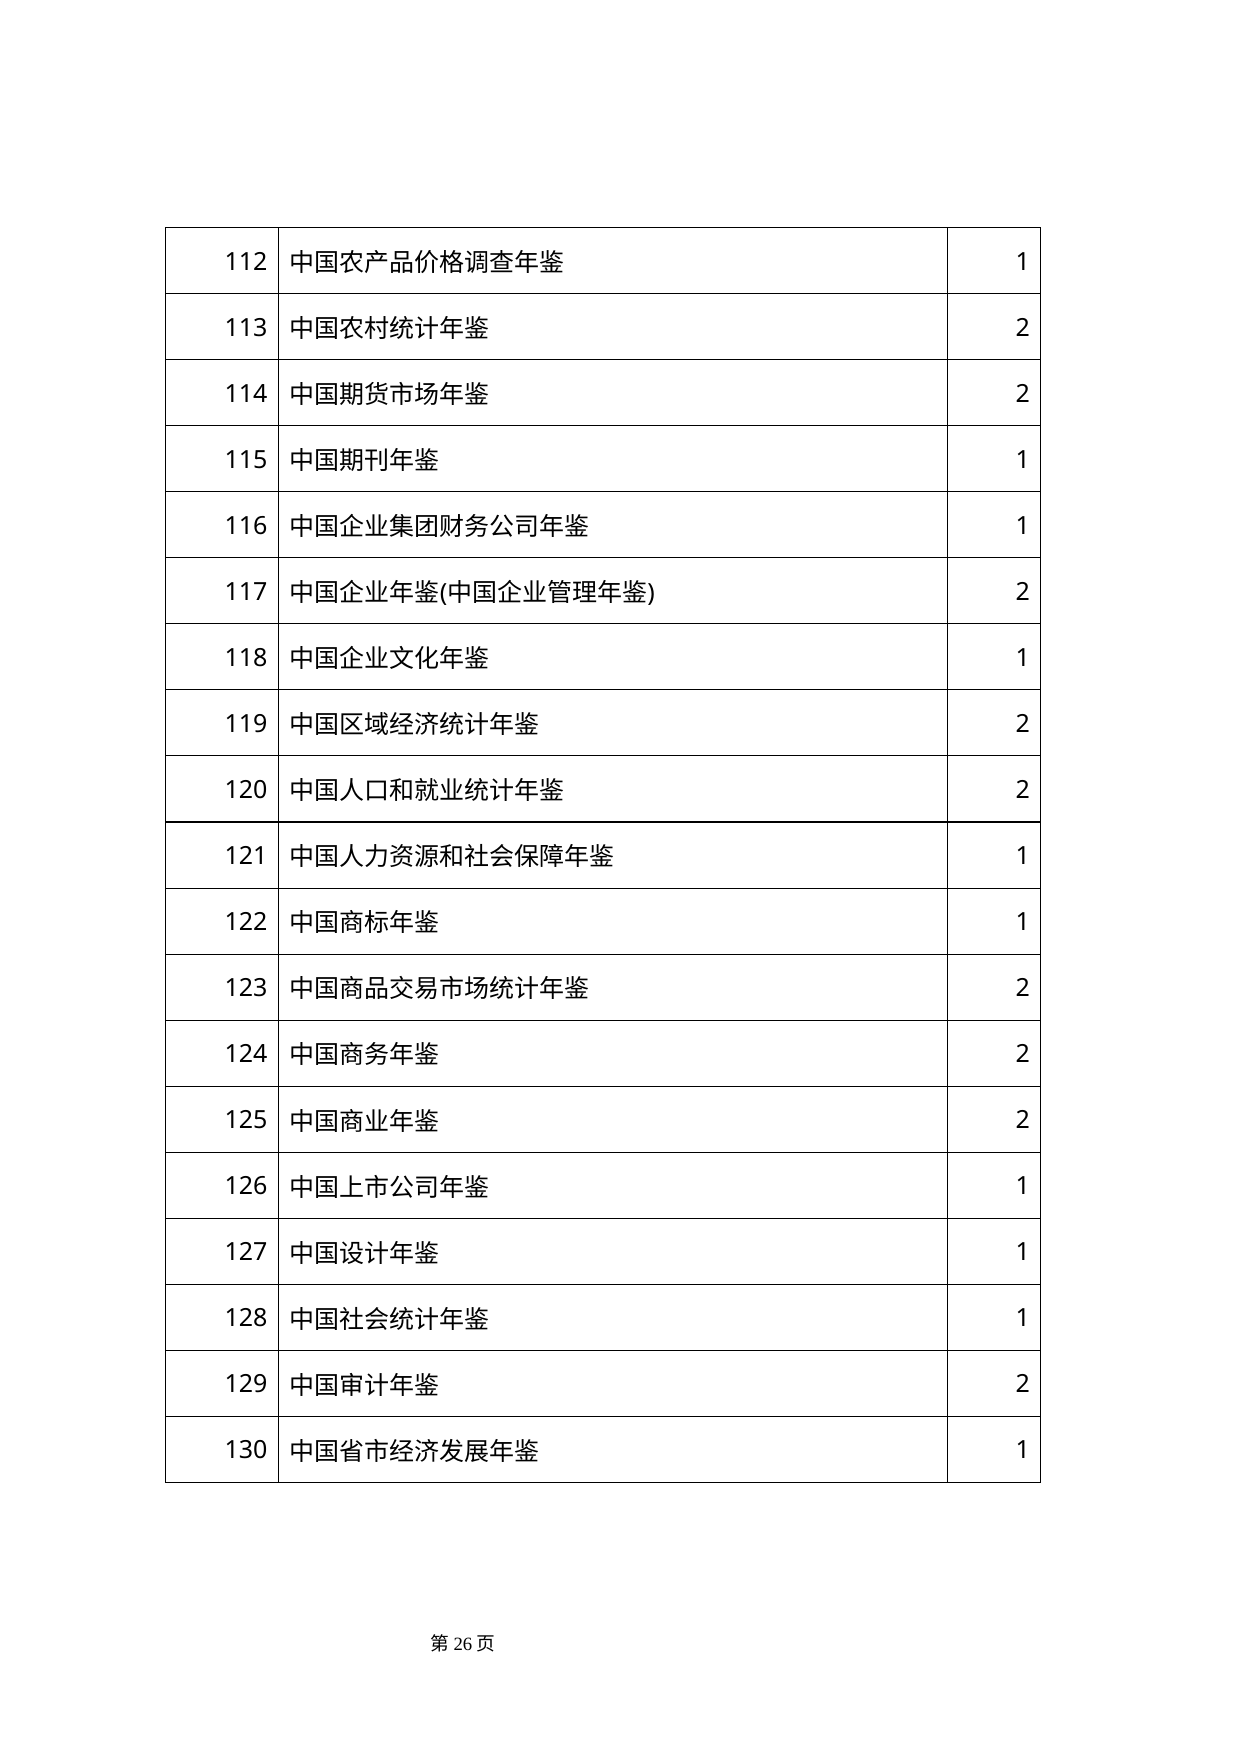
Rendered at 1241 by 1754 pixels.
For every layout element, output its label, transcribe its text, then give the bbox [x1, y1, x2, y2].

table_cell 1 [948, 1285, 1040, 1350]
table_cell 2 [948, 558, 1040, 623]
table_cell 1 [948, 426, 1040, 491]
table_cell 中国期货市场年鉴 [279, 360, 947, 425]
table_cell 中国商标年鉴 [279, 889, 947, 953]
table_cell 113 [166, 294, 278, 359]
table_cell 中国企业文化年鉴 [279, 624, 947, 689]
table_cell 中国审计年鉴 [279, 1351, 947, 1416]
table_cell 2 [948, 1087, 1040, 1152]
table_cell 2 [948, 360, 1040, 425]
table_cell 中国区域经济统计年鉴 [279, 690, 947, 755]
table_cell 1 [948, 1219, 1040, 1284]
table_cell 119 [166, 690, 278, 755]
table_cell 1 [948, 823, 1040, 887]
table_cell 128 [166, 1285, 278, 1350]
table_cell 中国省市经济发展年鉴 [279, 1417, 947, 1482]
table_cell 115 [166, 426, 278, 491]
table_cell 116 [166, 492, 278, 557]
table_cell 2 [948, 955, 1040, 1019]
table_cell 中国商务年鉴 [279, 1021, 947, 1086]
table_cell 中国商业年鉴 [279, 1087, 947, 1152]
table_cell 1 [948, 492, 1040, 557]
table_cell 2 [948, 690, 1040, 755]
table_cell 2 [948, 756, 1040, 821]
table_cell 1 [948, 624, 1040, 689]
table_cell 120 [166, 756, 278, 821]
table_cell 114 [166, 360, 278, 425]
table_cell 中国企业集团财务公司年鉴 [279, 492, 947, 557]
table_cell 129 [166, 1351, 278, 1416]
table_cell 1 [948, 1417, 1040, 1482]
table_cell 112 [166, 228, 278, 293]
table_cell 126 [166, 1153, 278, 1218]
table_cell 中国企业年鉴(中国企业管理年鉴) [279, 558, 947, 623]
table_cell 1 [948, 1153, 1040, 1218]
table_cell 中国人力资源和社会保障年鉴 [279, 823, 947, 887]
table_cell 127 [166, 1219, 278, 1284]
table_cell 中国社会统计年鉴 [279, 1285, 947, 1350]
table_cell 118 [166, 624, 278, 689]
table_cell 中国上市公司年鉴 [279, 1153, 947, 1218]
table_cell 中国农村统计年鉴 [279, 294, 947, 359]
table_cell 130 [166, 1417, 278, 1482]
table_cell 125 [166, 1087, 278, 1152]
table_cell 122 [166, 889, 278, 953]
table_cell 1 [948, 228, 1040, 293]
table_cell 124 [166, 1021, 278, 1086]
table_cell 2 [948, 294, 1040, 359]
table_cell 117 [166, 558, 278, 623]
table_cell 中国期刊年鉴 [279, 426, 947, 491]
table_cell 中国设计年鉴 [279, 1219, 947, 1284]
table_cell 121 [166, 823, 278, 887]
table_cell 2 [948, 1021, 1040, 1086]
table_cell 中国农产品价格调查年鉴 [279, 228, 947, 293]
table_cell 中国商品交易市场统计年鉴 [279, 955, 947, 1019]
table_cell 中国人口和就业统计年鉴 [279, 756, 947, 821]
table_cell 123 [166, 955, 278, 1019]
table_cell 2 [948, 1351, 1040, 1416]
table_cell 1 [948, 889, 1040, 953]
